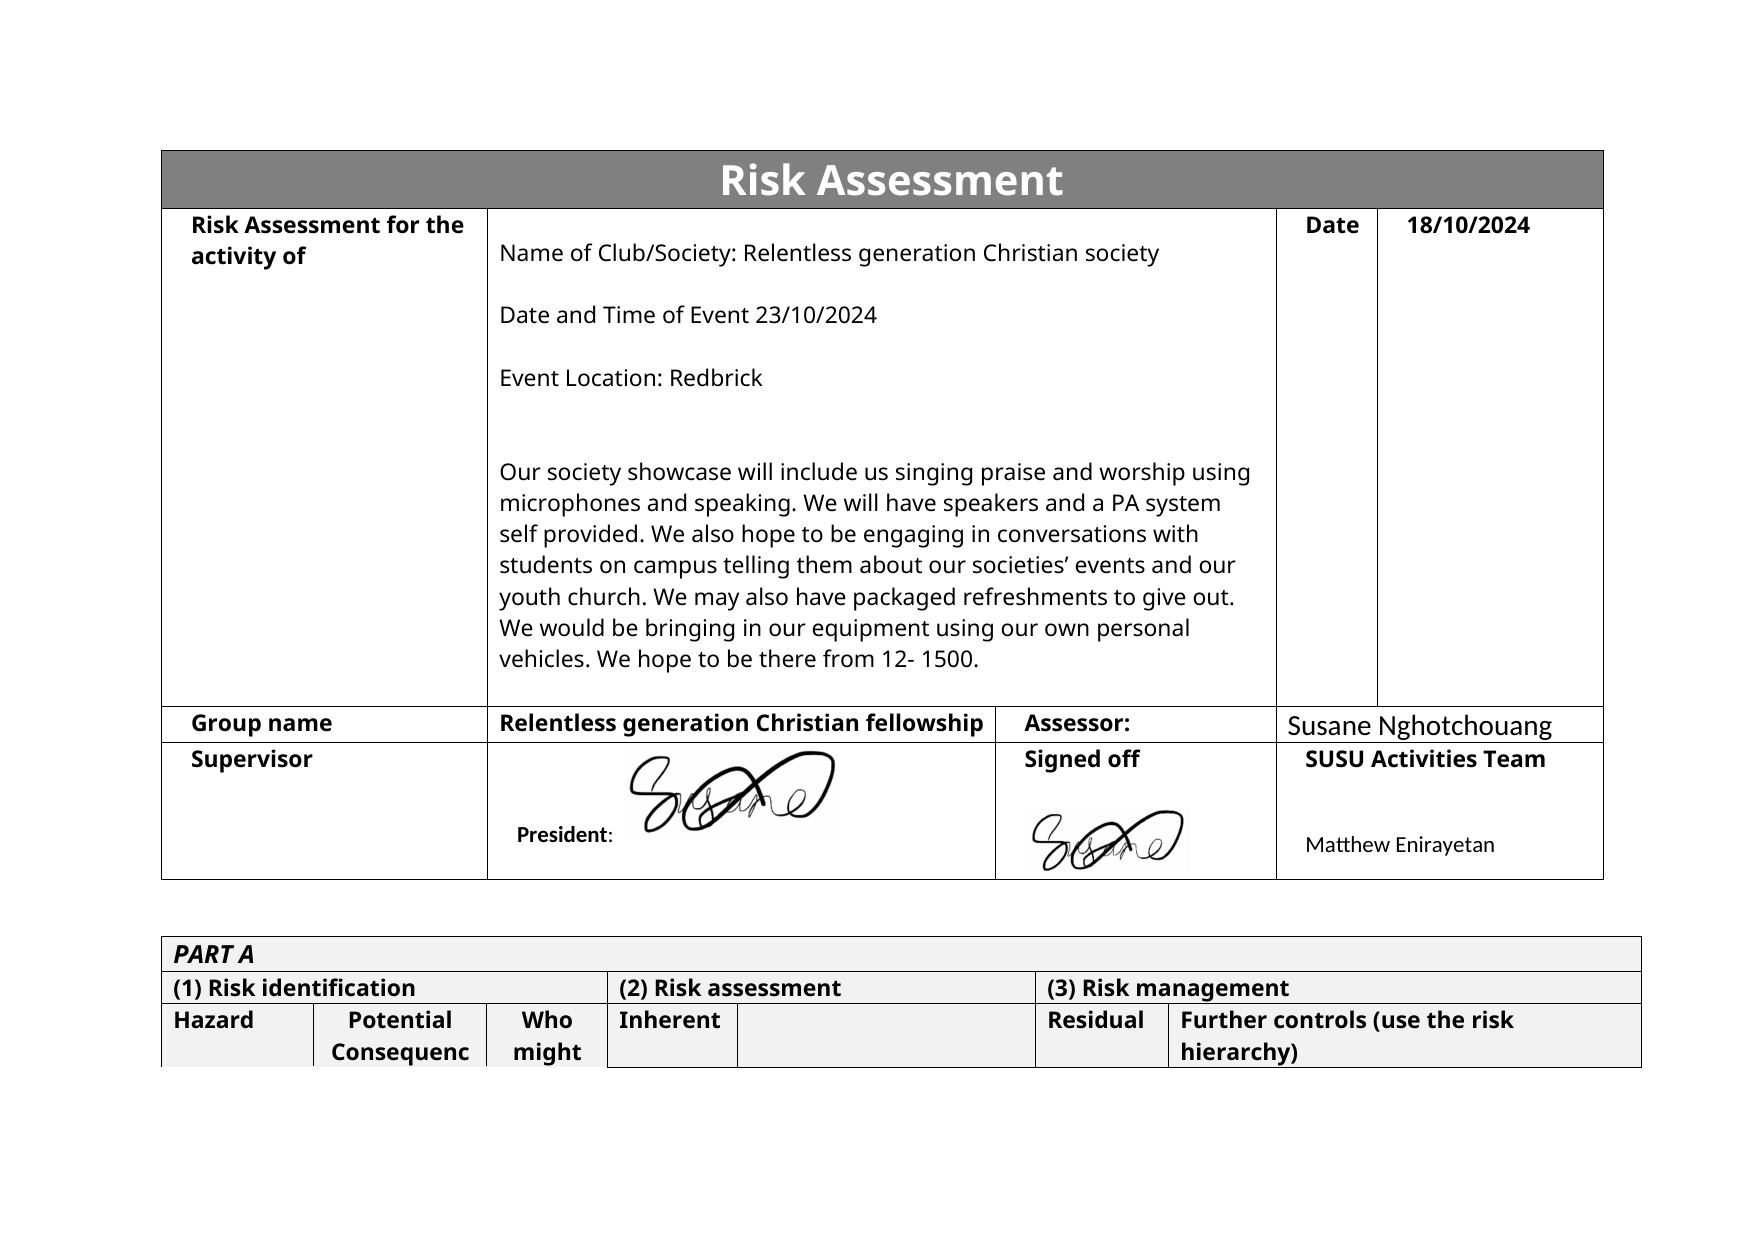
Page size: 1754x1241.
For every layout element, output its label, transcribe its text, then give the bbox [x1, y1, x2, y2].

table_cell Hazard [162, 1004, 313, 1067]
table_cell SUSU Activities Team Matthew Enirayetan [1277, 743, 1603, 878]
table_cell President: [488, 743, 995, 878]
table_cell Relentless generation Christian fellowship [488, 707, 995, 742]
table_cell Date [1277, 209, 1377, 706]
table_cell Further controls (use the risk hierarchy) [1169, 1004, 1641, 1067]
table_cell Assessor: [996, 707, 1276, 742]
table_cell Name of Club/Society: Relentless generation Christian society Date and Time of Event 23/10/2024 Event Location: Redbrick Our society showcase will include us singing praise and worship using microphones and speaking. We will have speakers and a PA system self provided. We also hope to be engaging in conversations with students on campus telling them about our societies’ events and our youth church. We may also have packaged refreshments to give out. We would be bringing in our equipment using our own personal vehicles. We hope to be there from 12- 1500. [488, 209, 1276, 706]
table_cell Group name [162, 707, 487, 742]
table_cell [738, 1004, 1035, 1067]
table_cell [314, 1004, 487, 1067]
table_cell 18/10/2024 [1378, 209, 1603, 706]
table_cell Inherent [608, 1004, 737, 1067]
table_cell Risk Assessment for the activity of [162, 209, 487, 706]
table_cell Susane Nghotchouang [1277, 707, 1603, 742]
table_cell (1) Risk identification [162, 972, 607, 1003]
table_header PART A [162, 937, 1641, 971]
table_cell (3) Risk management [1036, 972, 1641, 1003]
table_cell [487, 1004, 607, 1067]
picture [1026, 806, 1190, 877]
table_cell Residual [1036, 1004, 1168, 1067]
picture [621, 745, 843, 842]
table_cell (2) Risk assessment [608, 972, 1035, 1003]
table_cell Signed off [996, 743, 1276, 878]
table_header Risk Assessment [162, 151, 1603, 208]
table_cell Supervisor [162, 743, 487, 878]
